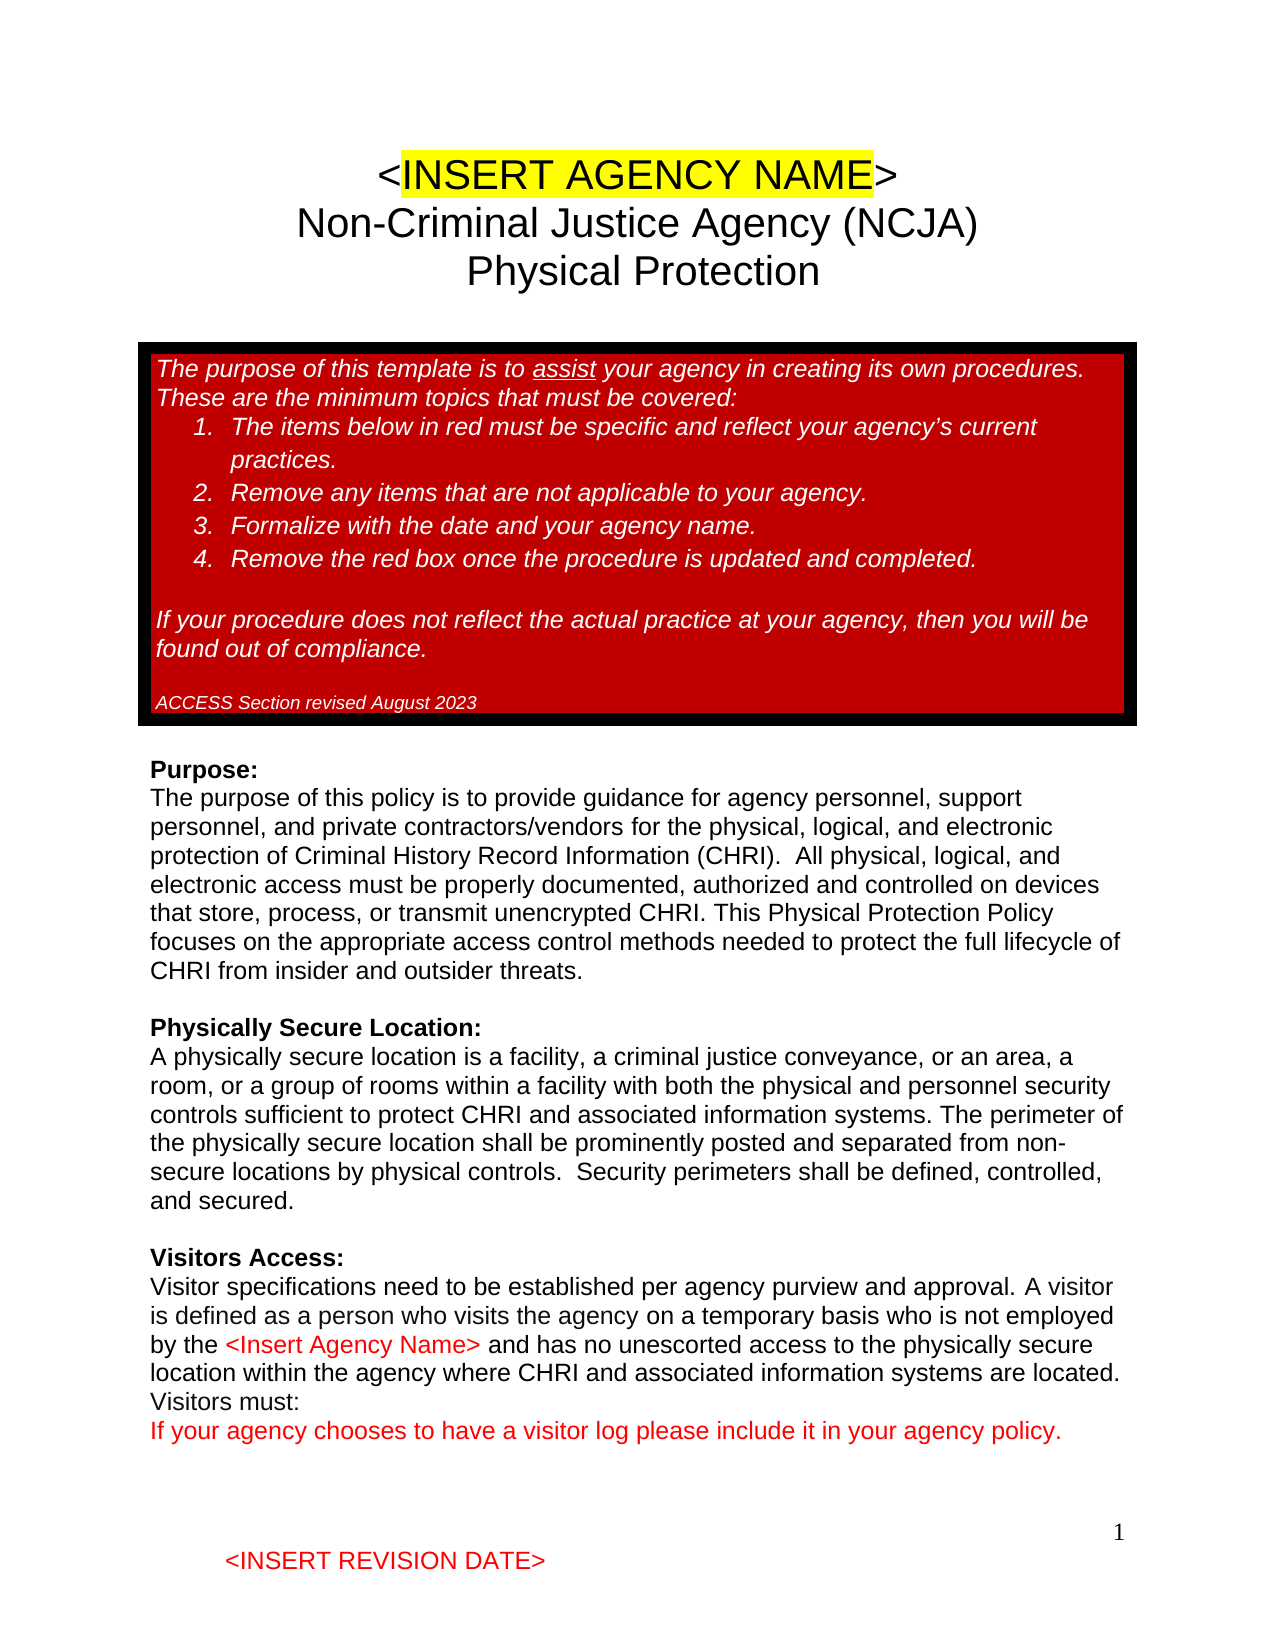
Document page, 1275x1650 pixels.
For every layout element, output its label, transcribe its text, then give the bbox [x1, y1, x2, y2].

text Visitors must: [150, 1387, 1125, 1416]
text <INSERT AGENCY NAME> [150, 150, 401, 198]
text If your agency chooses to have a visitor log please include it in your agency policy. [150, 1416, 1125, 1444]
text <INSERT AGENCY NAME> [874, 150, 1125, 198]
text Non-Criminal Justice Agency (NCJA) [150, 198, 1125, 246]
text Visitors Access: [150, 1243, 1125, 1272]
text Purpose: [150, 754, 1125, 783]
text Physically Secure Location: [150, 1013, 1125, 1042]
text Physical Protection [150, 246, 1125, 294]
text The purpose of this policy is to provide guidance for agency personnel, support personnel, and private contractors/vendors for the physical, logical, and electronic protection of Criminal History Record Information (CHRI). All physical, logical, and electronic access must be properly documented, authorized and controlled on devices that store, process, or transmit unencrypted CHRI. This Physical Protection Policy focuses on the appropriate access control methods needed to protect the full lifecycle of CHRI from insider and outsider threats. [150, 783, 1125, 984]
text Visitor specifications need to be established per agency purview and approval. A visitor is defined as a person who visits the agency on a temporary basis who is not employed by the <Insert Agency Name> and has no unescorted access to the physically secure location within the agency where CHRI and associated information systems are located. [150, 1272, 1125, 1387]
text A physically secure location is a facility, a criminal justice conveyance, or an area, a room, or a group of rooms within a facility with both the physical and personnel security controls sufficient to protect CHRI and associated information systems. The perimeter of the physically secure location shall be prominently posted and separated from non-secure locations by physical controls. Security perimeters shall be defined, controlled, and secured. [150, 1042, 1125, 1214]
table_header The purpose of this template is to assist your agency in creating its own procedures. These are the minimum topics that must be covered: The items below in red must be specific and reflect your agency’s current practices. Remove any items that are not applicable to your agency. Formalize with the date and your agency name. Remove the red box once the procedure is updated and completed. If your procedure does not reflect the actual practice at your agency, then you will be found out of compliance. ACCESS Section revised August 2023 [151, 354, 1124, 713]
